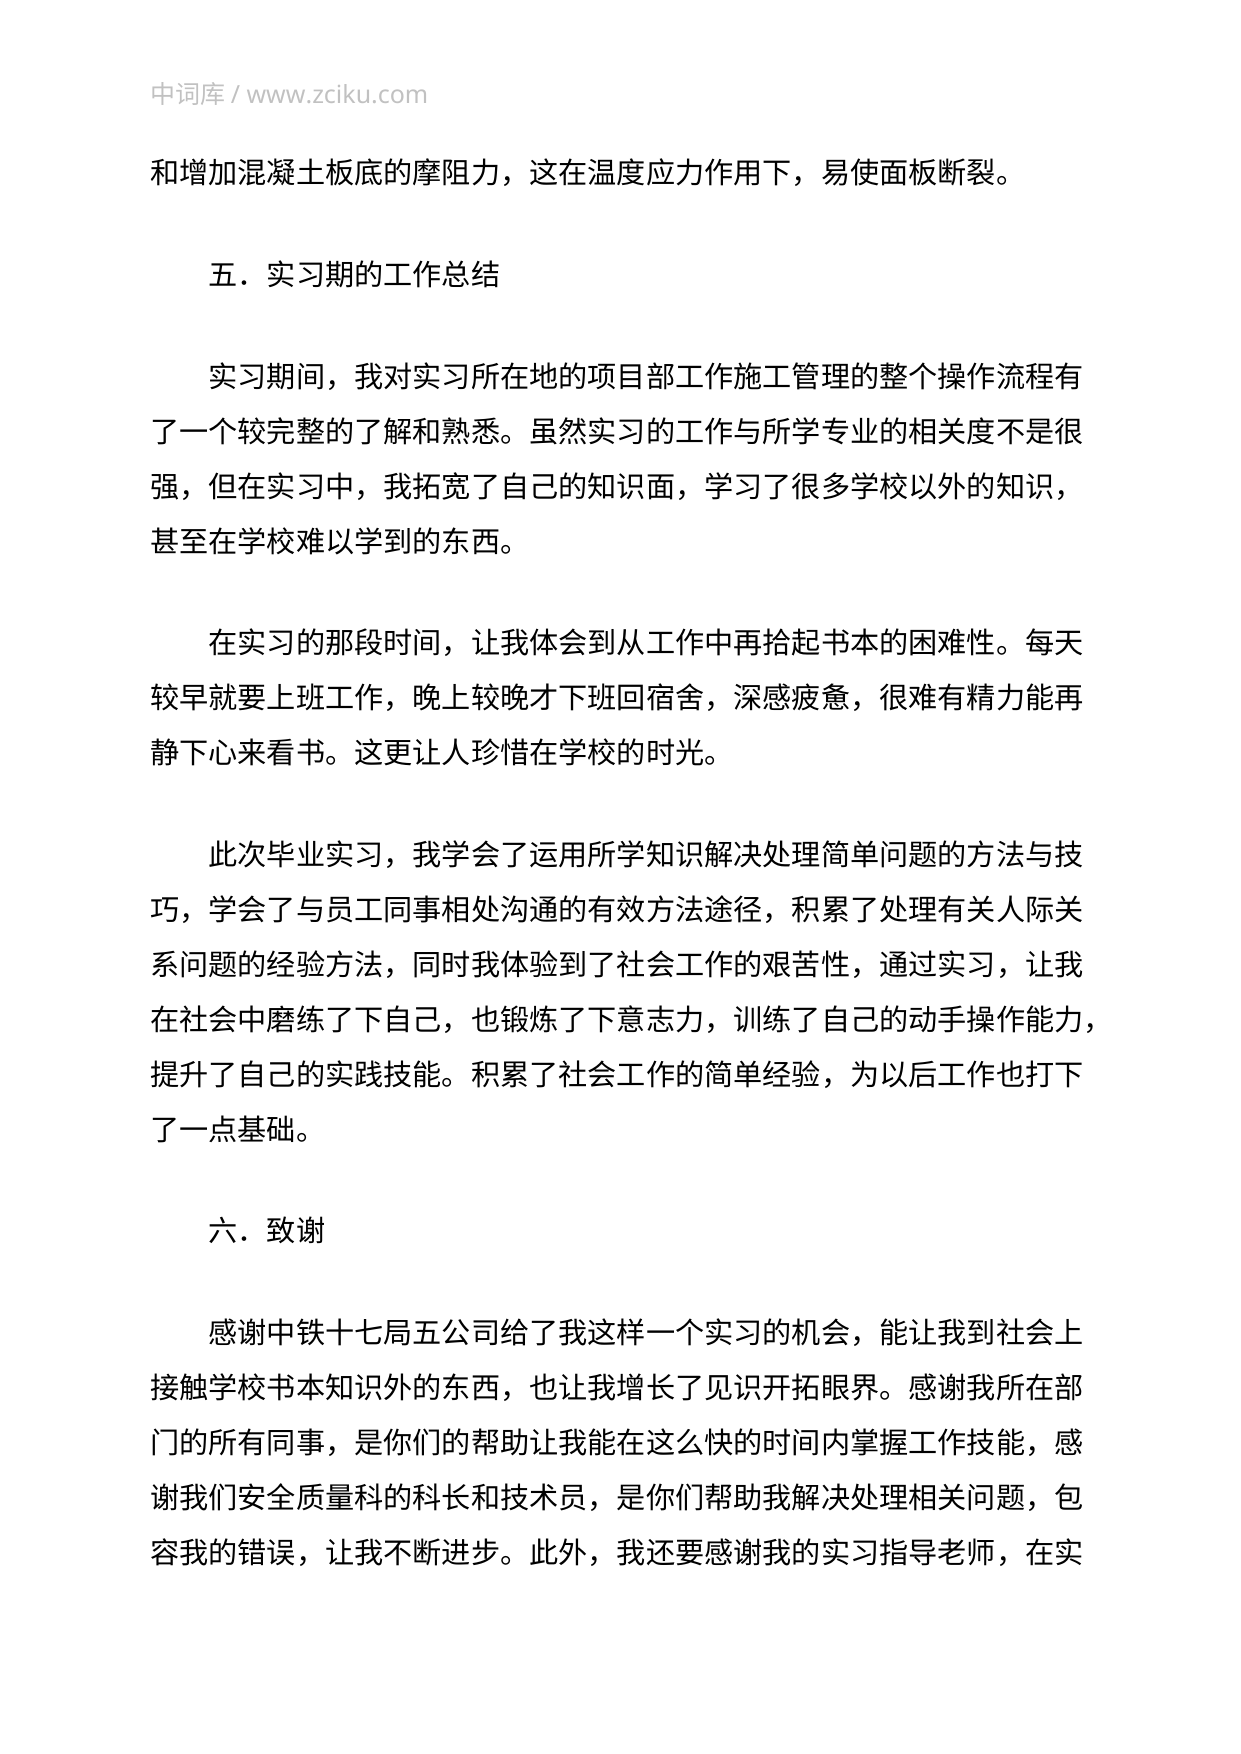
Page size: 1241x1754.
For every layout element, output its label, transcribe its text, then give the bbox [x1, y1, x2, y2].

text 六．致谢 [150, 1208, 1090, 1250]
text 此次毕业实习，我学会了运用所学知识解决处理简单问题的方法与技巧，学会了与员工同事相处沟通的有效方法途径，积累了处理有关人际关系问题的经验方法，同时我体验到了社会工作的艰苦性，通过实习，让我在社会中磨练了下自己，也锻炼了下意志力，训练了自己的动手操作能力，提升了自己的实践技能。积累了社会工作的简单经验，为以后工作也打下了一点基础。 [150, 832, 1090, 1148]
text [150, 150, 1090, 192]
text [150, 1309, 1090, 1571]
text 五．实习期的工作总结 [150, 252, 1090, 294]
text 在实习的那段时间，让我体会到从工作中再拾起书本的困难性。每天较早就要上班工作，晚上较晚才下班回宿舍，深感疲惫，很难有精力能再静下心来看书。这更让人珍惜在学校的时光。 [150, 620, 1090, 772]
text 实习期间，我对实习所在地的项目部工作施工管理的整个操作流程有了一个较完整的了解和熟悉。虽然实习的工作与所学专业的相关度不是很强，但在实习中，我拓宽了自己的知识面，学习了很多学校以外的知识，甚至在学校难以学到的东西。 [150, 353, 1090, 561]
